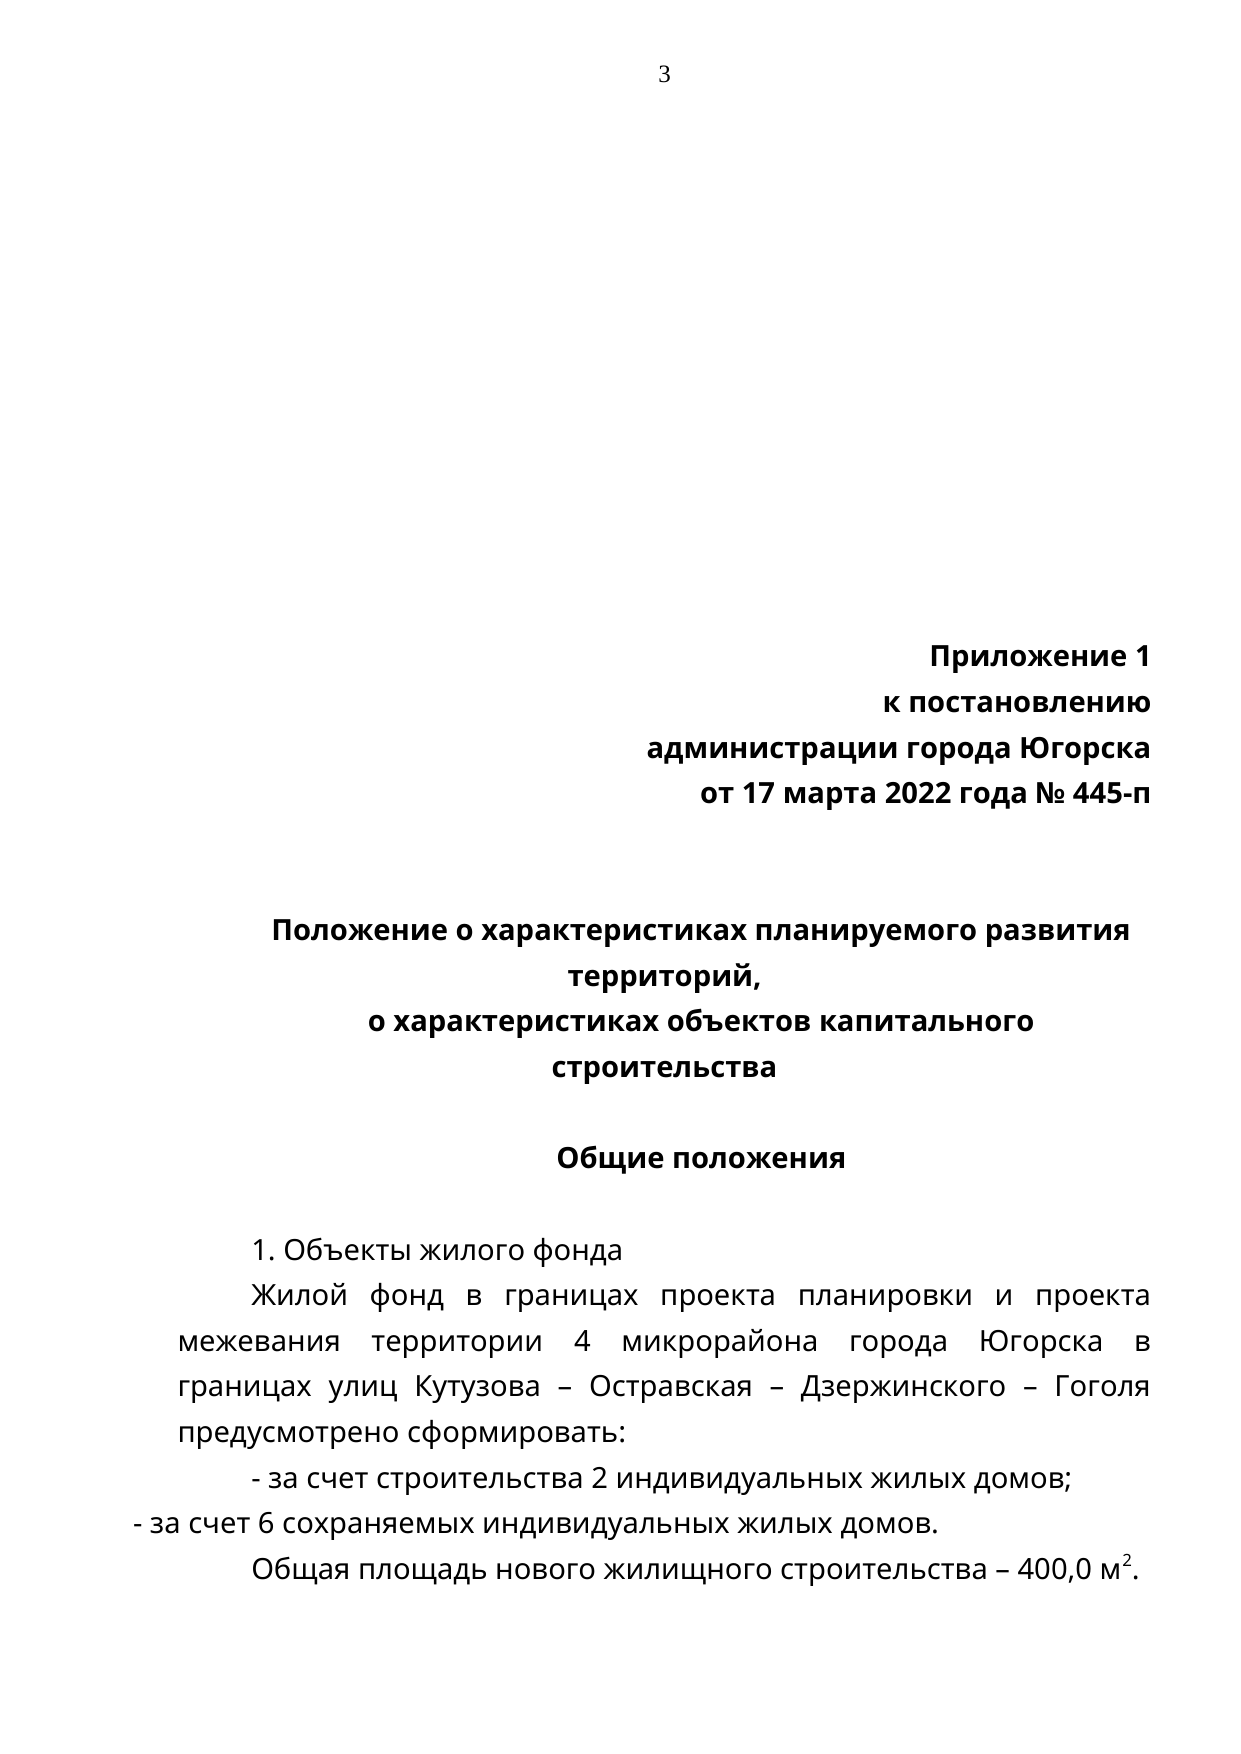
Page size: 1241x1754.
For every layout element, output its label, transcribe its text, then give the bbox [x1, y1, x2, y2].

text Общая площадь нового жилищного строительства – 400,0 м2. [177, 1548, 1152, 1588]
text 1. Объекты жилого фонда [177, 1229, 1152, 1268]
text администрации города Югорска [177, 727, 1152, 767]
text от 17 марта 2022 года № 445-п [177, 772, 1152, 812]
text Жилой фонд в границах проекта планировки и проекта межевания территории 4 микрорайона города Югорска в границах улиц Кутузова – Остравская – Дзержинского – Гоголя предусмотрено сформировать: [177, 1274, 1152, 1451]
text Положение о характеристиках планируемого развития территорий, [177, 909, 1152, 995]
text к постановлению [177, 681, 1152, 721]
text Общие положения [177, 1137, 1152, 1177]
text о характеристиках объектов капитального строительства [177, 1001, 1152, 1086]
list - за счет 6 сохраняемых индивидуальных жилых домов. [133, 1502, 1152, 1542]
text Приложение 1 [177, 636, 1152, 675]
text - за счет строительства 2 индивидуальных жилых домов; [177, 1457, 1152, 1497]
